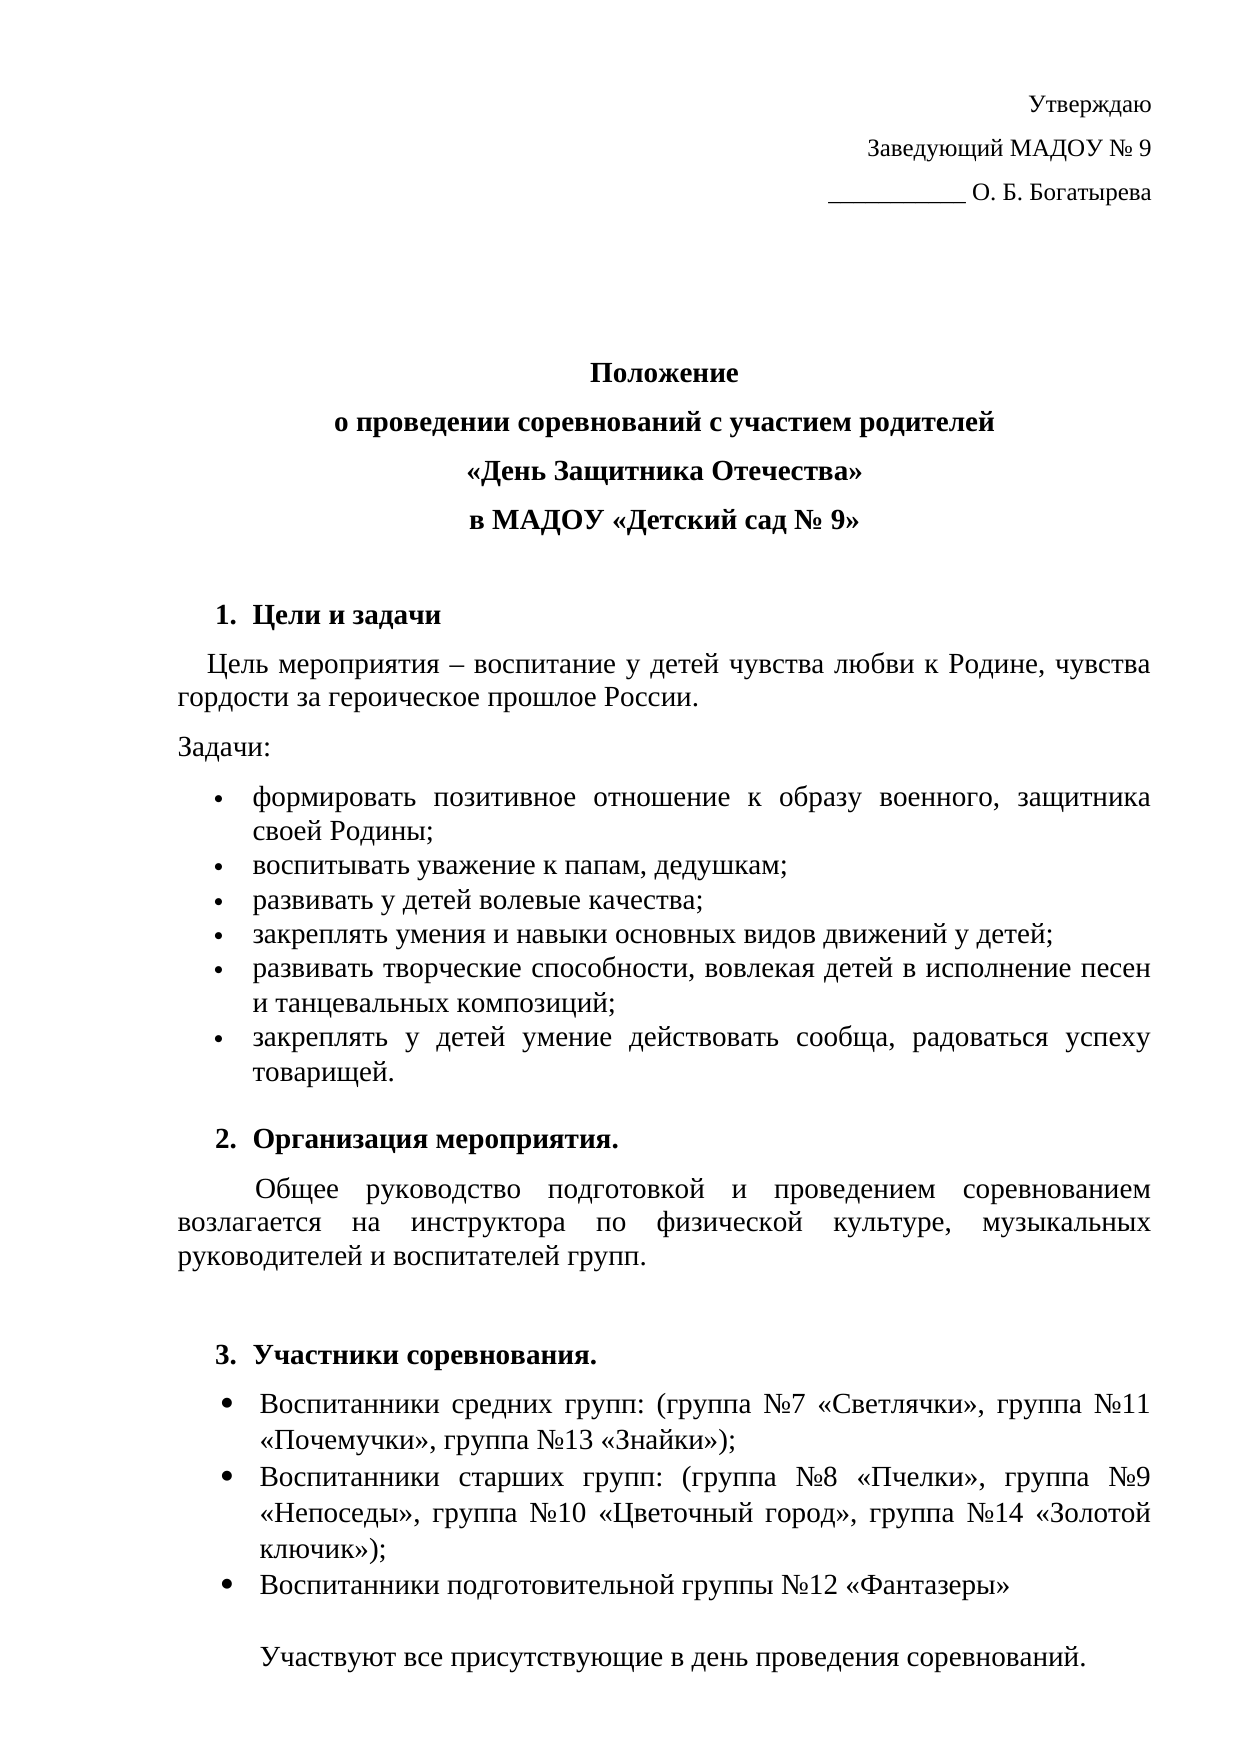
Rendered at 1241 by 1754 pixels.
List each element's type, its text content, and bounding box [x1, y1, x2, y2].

text «День Защитника Отечества» [177, 453, 1152, 487]
list Участники соревнования. [215, 1336, 1152, 1371]
list Цели и задачи [215, 596, 1152, 630]
text Общее руководство подготовкой и проведением соревнованием возлагается на инструктора по физической культуре, музыкальных руководителей и воспитателей групп. [177, 1171, 1152, 1271]
text Утверждаю [177, 89, 1152, 117]
list формировать позитивное отношение к образу военного, защитника своей Родины; [215, 778, 1152, 847]
list закреплять умения и навыки основных видов движений у детей; [215, 915, 1152, 950]
list развивать у детей волевые качества; [215, 881, 1152, 915]
text Положение [177, 355, 1152, 388]
list Участвуют все присутствующие в день проведения соревнований. [259, 1639, 1152, 1673]
list Воспитанники средних групп: (группа №7 «Светлячки», группа №11 «Почемучки», группа №13 «Знайки»); [222, 1386, 1152, 1456]
list Воспитанники старших групп: (группа №8 «Пчелки», группа №9 «Непоседы», группа №10 «Цветочный город», группа №14 «Золотой ключик»); [222, 1459, 1152, 1564]
list Организация мероприятия. [215, 1121, 1152, 1155]
list развивать творческие способности, вовлекая детей в исполнение песен и танцевальных композиций; [215, 950, 1152, 1018]
text ___________ О. Б. Богатырева [177, 177, 1152, 206]
list закреплять у детей умение действовать сообща, радоваться успеху товарищей. [215, 1018, 1152, 1087]
text о проведении соревнований с участием родителей [177, 404, 1152, 438]
text в МАДОУ «Детский сад № 9» [177, 502, 1152, 536]
list воспитывать уважение к папам, дедушкам; [215, 847, 1152, 881]
text Заведующий МАДОУ № 9 [177, 133, 1152, 162]
text Цель мероприятия – воспитание у детей чувства любви к Родине, чувства гордости за героическое прошлое России. [177, 646, 1152, 713]
text Задачи: [177, 729, 1152, 762]
list Воспитанники подготовительной группы №12 «Фантазеры» [222, 1567, 1152, 1601]
